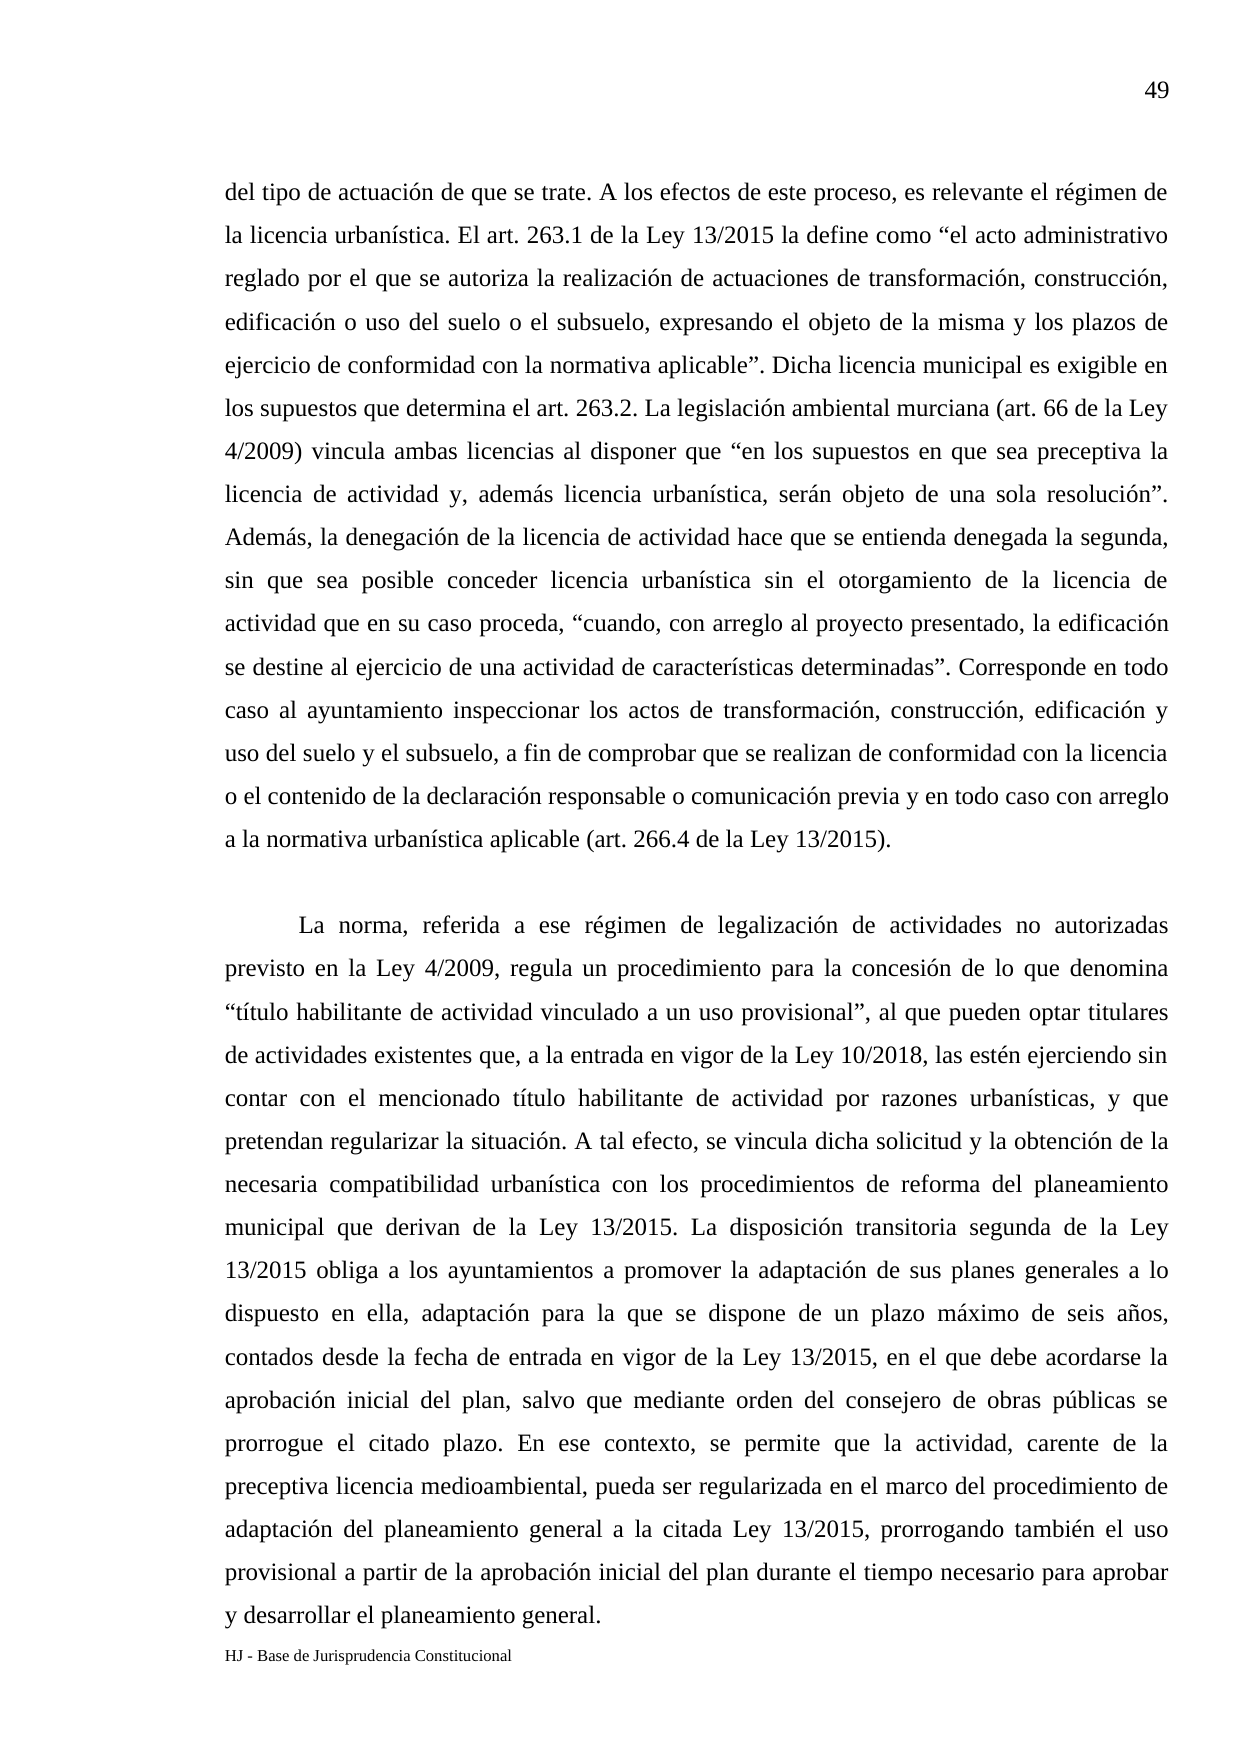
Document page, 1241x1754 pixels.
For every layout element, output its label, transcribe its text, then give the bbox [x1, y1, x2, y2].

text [224, 177, 1169, 853]
text La norma, referida a ese régimen de legalización de actividades no autorizadas previsto en la Ley 4/2009, regula un procedimiento para la concesión de lo que denomina “título habilitante de actividad vinculado a un uso provisional”, al que pueden optar titulares de actividades existentes que, a la entrada en vigor de la Ley 10/2018, las estén ejerciendo sin contar con el mencionado título habilitante de actividad por razones urbanísticas, y que pretendan regularizar la situación. A tal efecto, se vincula dicha solicitud y la obtención de la necesaria compatibilidad urbanística con los procedimientos de reforma del planeamiento municipal que derivan de la Ley 13/2015. La disposición transitoria segunda de la Ley 13/2015 obliga a los ayuntamientos a promover la adaptación de sus planes generales a lo dispuesto en ella, adaptación para la que se dispone de un plazo máximo de seis años, contados desde la fecha de entrada en vigor de la Ley 13/2015, en el que debe acordarse la aprobación inicial del plan, salvo que mediante orden del consejero de obras públicas se prorrogue el citado plazo. En ese contexto, se permite que la actividad, carente de la preceptiva licencia medioambiental, pueda ser regularizada en el marco del procedimiento de adaptación del planeamiento general a la citada Ley 13/2015, prorrogando también el uso provisional a partir de la aprobación inicial del plan durante el tiempo necesario para aprobar y desarrollar el planeamiento general. [224, 910, 1169, 1629]
